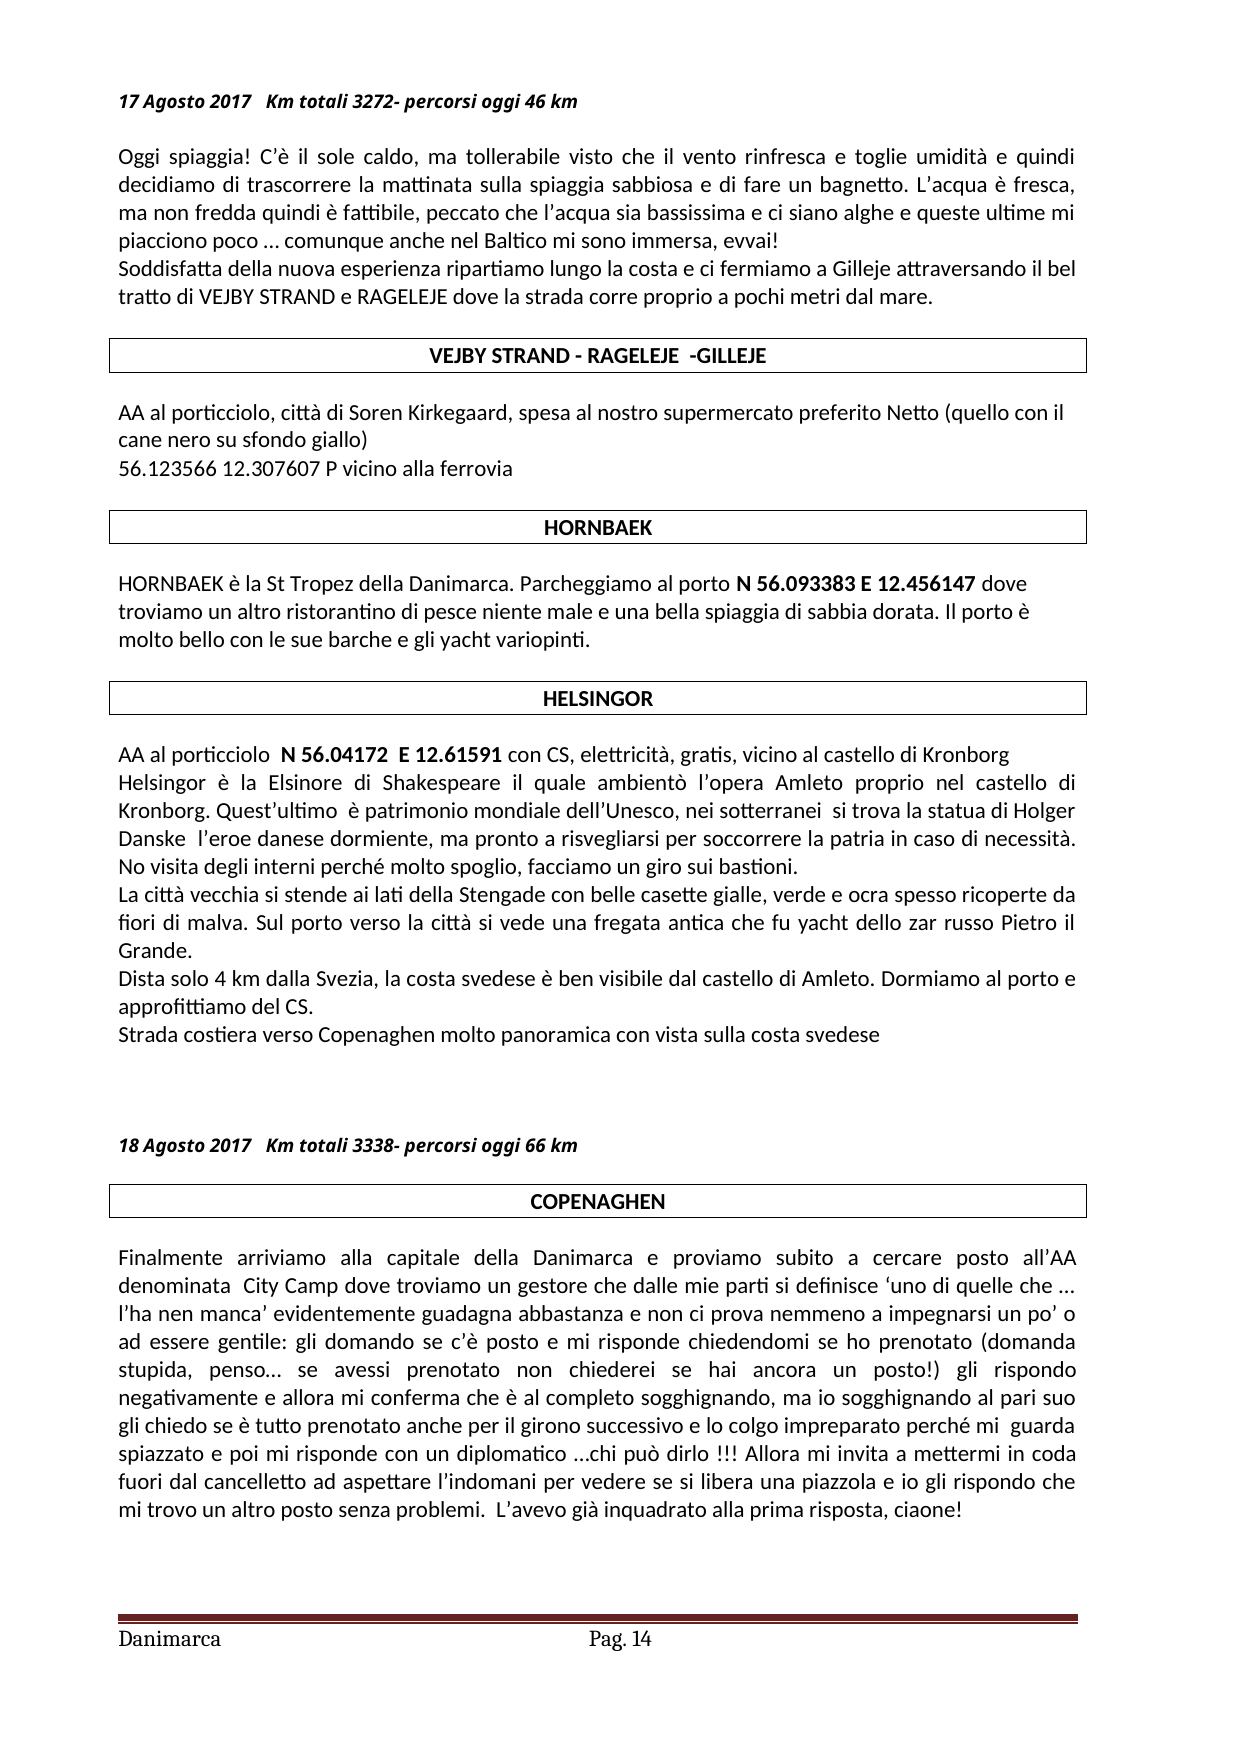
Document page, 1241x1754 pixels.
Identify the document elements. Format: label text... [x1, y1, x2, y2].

text HELSINGOR [110, 682, 1086, 714]
text Oggi spiaggia! C’è il sole caldo, ma tollerabile visto che il vento rinfresca e toglie umidità e quindi decidiamo di trascorrere la mattinata sulla spiaggia sabbiosa e di fare un bagnetto. L’acqua è fresca, ma non fredda quindi è fattibile, peccato che l’acqua sia bassissima e ci siano alghe e queste ultime mi piacciono poco … comunque anche nel Baltico mi sono immersa, evvai! [118, 142, 1078, 254]
text VEJBY STRAND - RAGELEJE -GILLEJE [110, 339, 1086, 372]
text Soddisfatta della nuova esperienza ripartiamo lungo la costa e ci fermiamo a Gilleje attraversando il bel tratto di VEJBY STRAND e RAGELEJE dove la strada corre proprio a pochi metri dal mare. [118, 254, 1078, 310]
text AA al porticciolo, città di Soren Kirkegaard, spesa al nostro supermercato preferito Netto (quello con il cane nero su sfondo giallo) [118, 398, 1078, 454]
text Strada costiera verso Copenaghen molto panoramica con vista sulla costa svedese [118, 1021, 1078, 1048]
text HORNBAEK [110, 511, 1086, 543]
text 17 Agosto 2017 Km totali 3272- percorsi oggi 46 km [118, 89, 1078, 114]
text Helsingor è la Elsinore di Shakespeare il quale ambientò l’opera Amleto proprio nel castello di Kronborg. Quest’ultimo è patrimonio mondiale dell’Unesco, nei sotterranei si trova la statua di Holger Danske l’eroe danese dormiente, ma pronto a risvegliarsi per soccorrere la patria in caso di necessità. No visita degli interni perché molto spoglio, facciamo un giro sui bastioni. [118, 768, 1078, 880]
text 56.123566 12.307607 P vicino alla ferrovia [118, 454, 1078, 482]
text La città vecchia si stende ai lati della Stengade con belle casette gialle, verde e ocra spesso ricoperte da fiori di malva. Sul porto verso la città si vede una fregata antica che fu yacht dello zar russo Pietro il Grande. [118, 880, 1078, 964]
text Dista solo 4 km dalla Svezia, la costa svedese è ben visibile dal castello di Amleto. Dormiamo al porto e approfittiamo del CS. [118, 964, 1078, 1021]
text 18 Agosto 2017 Km totali 3338- percorsi oggi 66 km [118, 1133, 1078, 1158]
text AA al porticciolo N 56.04172 E 12.61591 con CS, elettricità, gratis, vicino al castello di Kronborg [118, 740, 1078, 768]
text Finalmente arriviamo alla capitale della Danimarca e proviamo subito a cercare posto all’AA denominata City Camp dove troviamo un gestore che dalle mie parti si definisce ‘uno di quelle che … l’ha nen manca’ evidentemente guadagna abbastanza e non ci prova nemmeno a impegnarsi un po’ o ad essere gentile: gli domando se c’è posto e mi risponde chiedendomi se ho prenotato (domanda stupida, penso… se avessi prenotato non chiederei se hai ancora un posto!) gli rispondo negativamente e allora mi conferma che è al completo sogghignando, ma io sogghignando al pari suo gli chiedo se è tutto prenotato anche per il girono successivo e lo colgo impreparato perché mi guarda spiazzato e poi mi risponde con un diplomatico …chi può dirlo !!! Allora mi invita a mettermi in coda fuori dal cancelletto ad aspettare l’indomani per vedere se si libera una piazzola e io gli rispondo che mi trovo un altro posto senza problemi. L’avevo già inquadrato alla prima risposta, ciaone! [118, 1243, 1078, 1523]
text COPENAGHEN [110, 1185, 1086, 1217]
text HORNBAEK è la St Tropez della Danimarca. Parcheggiamo al porto N 56.093383 E 12.456147 dove troviamo un altro ristorantino di pesce niente male e una bella spiaggia di sabbia dorata. Il porto è molto bello con le sue barche e gli yacht variopinti. [118, 569, 1078, 653]
